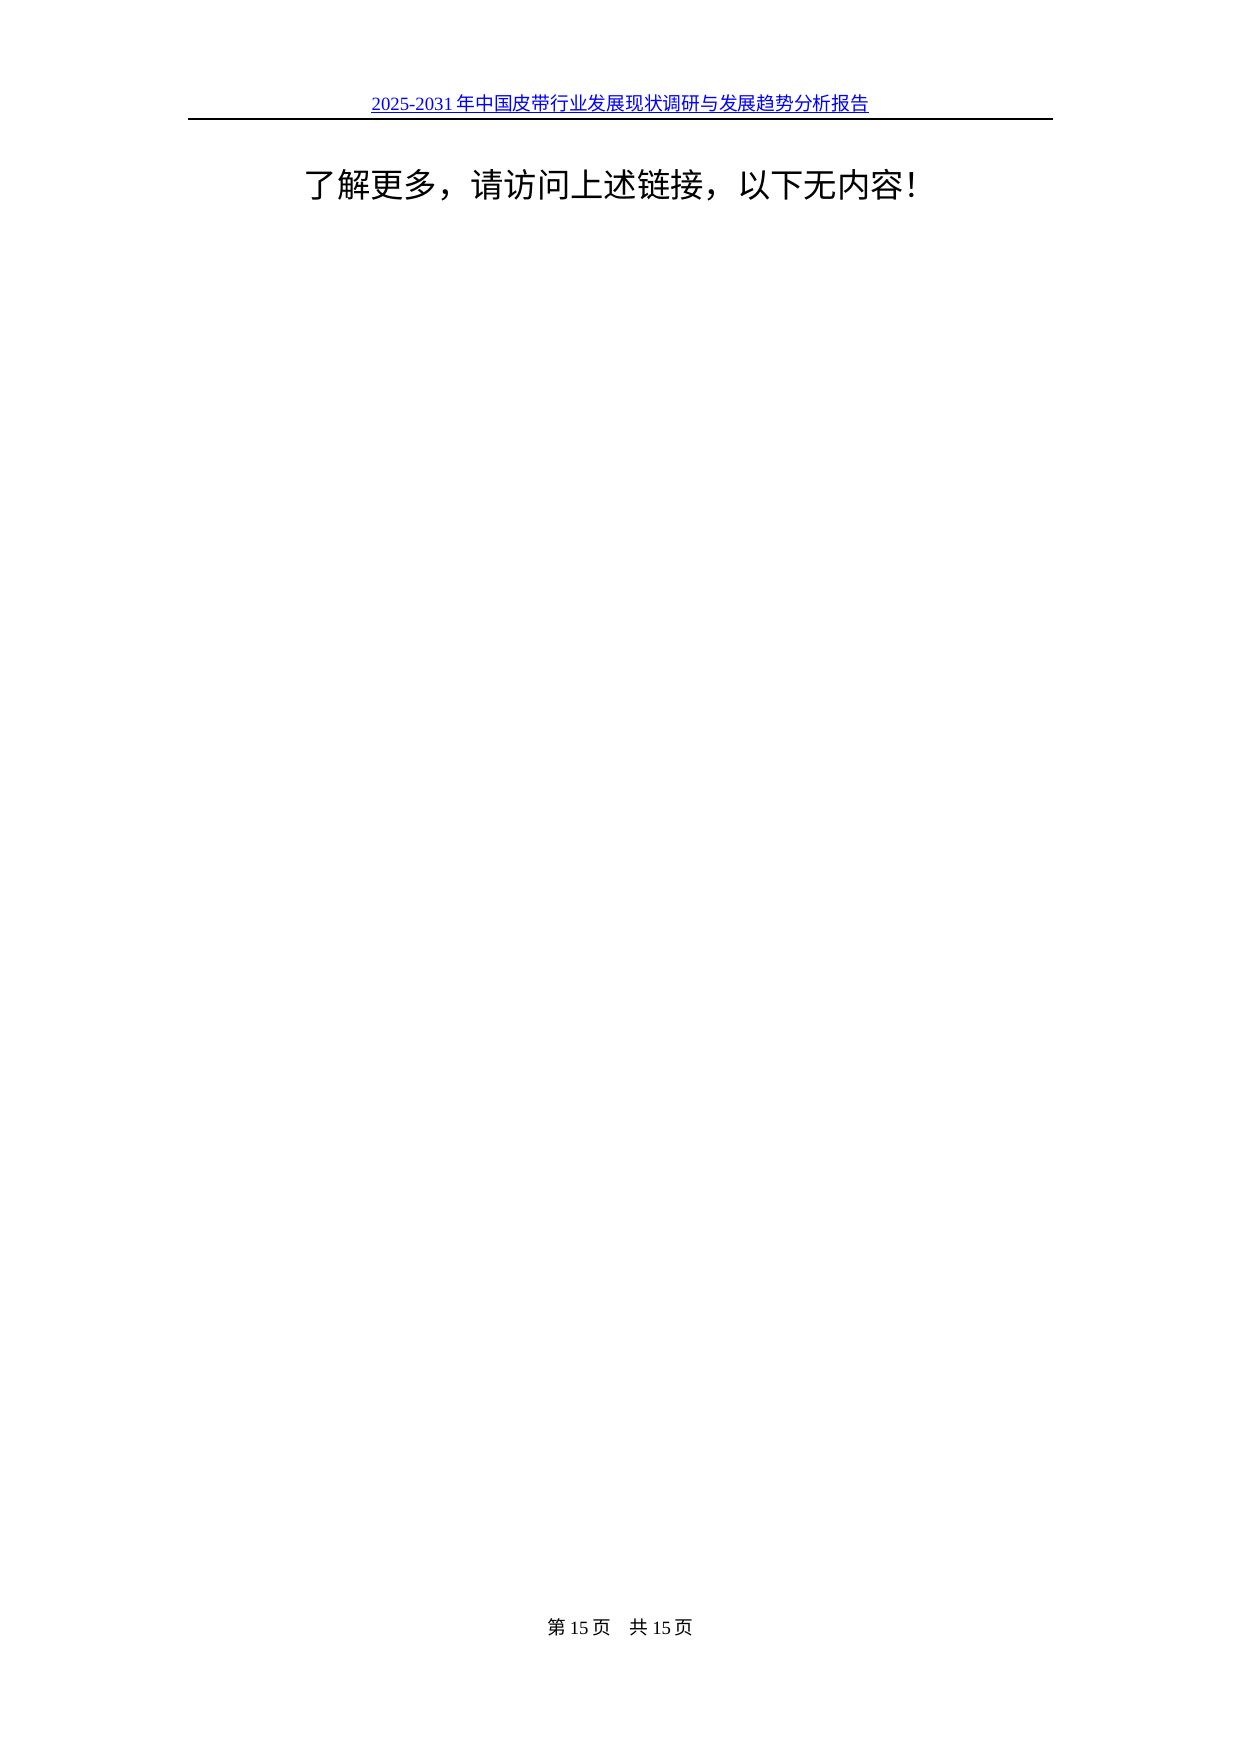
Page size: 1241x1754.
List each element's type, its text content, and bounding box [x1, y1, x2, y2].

title 了解更多，请访问上述链接，以下无内容！ [187, 150, 1053, 215]
